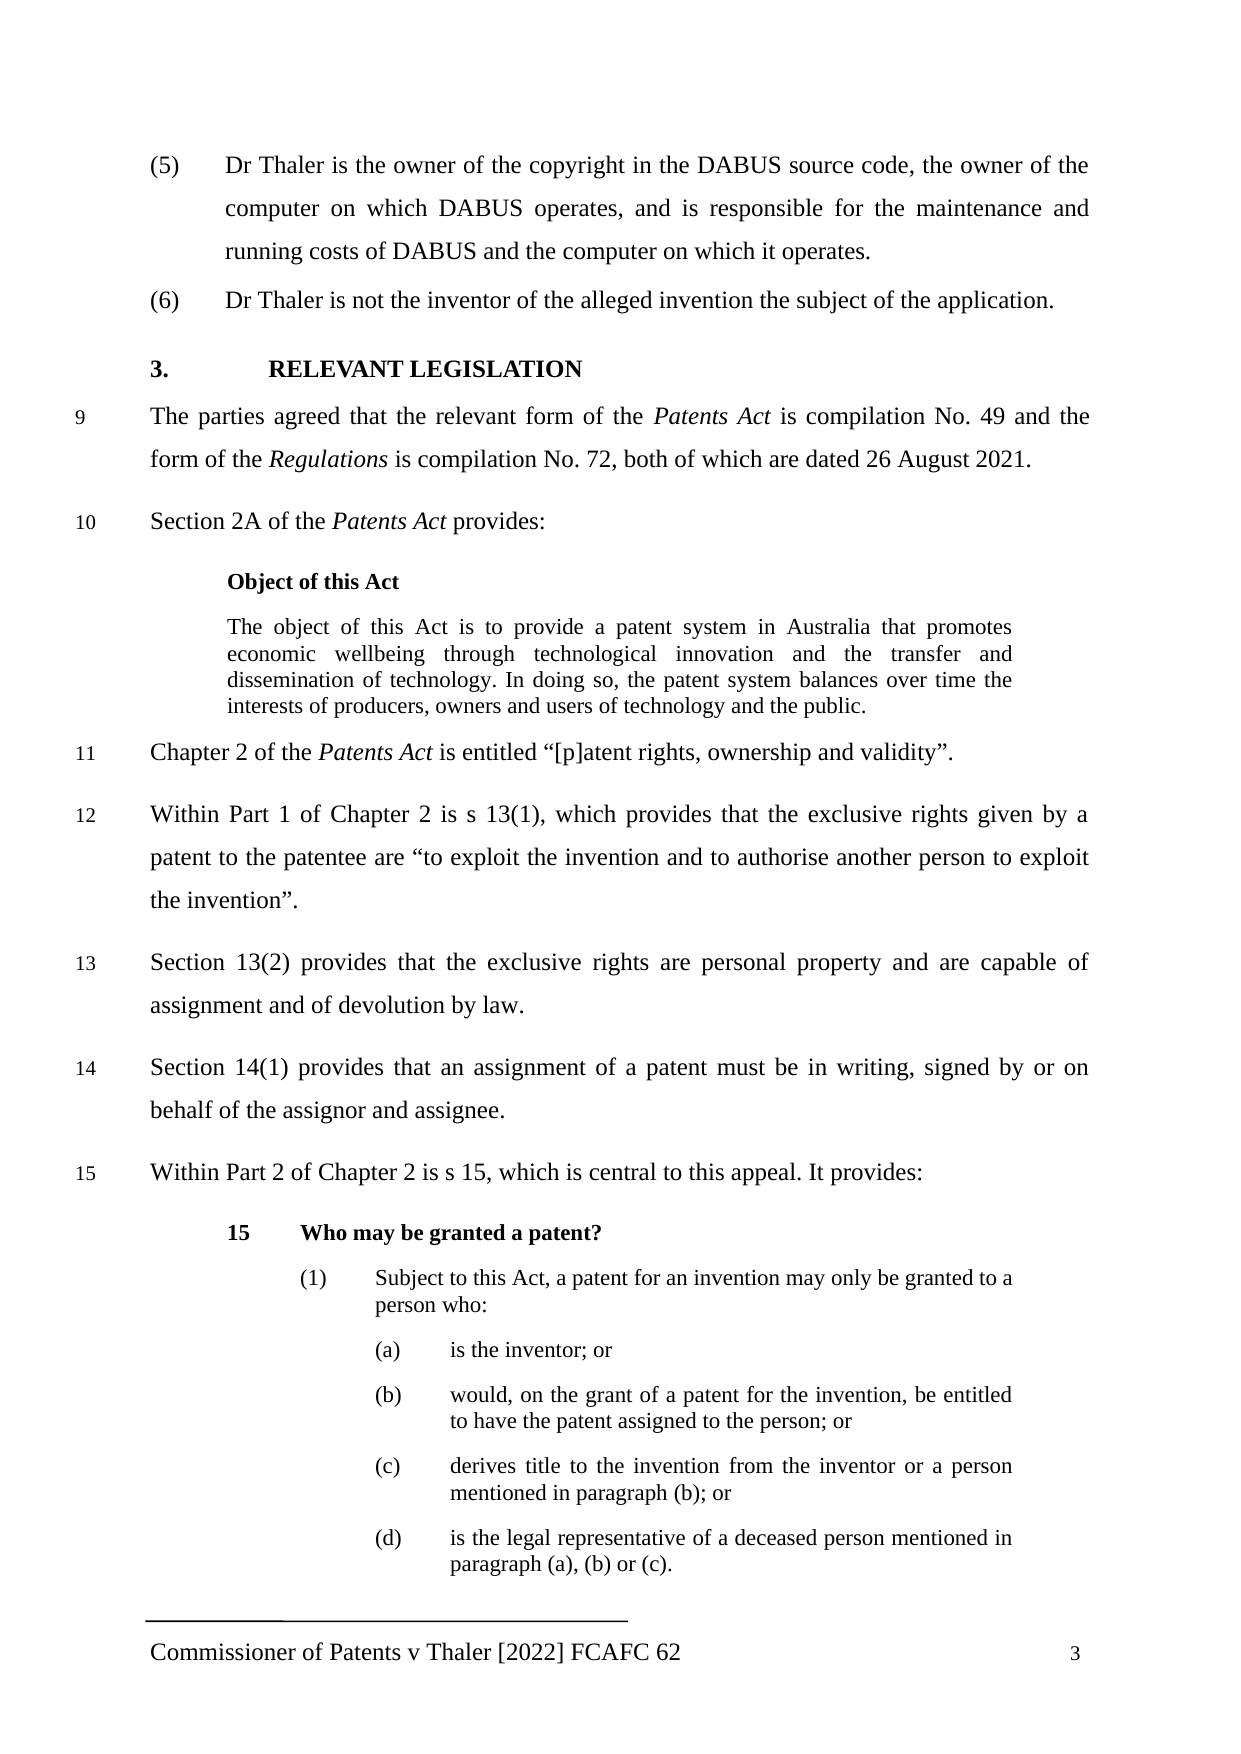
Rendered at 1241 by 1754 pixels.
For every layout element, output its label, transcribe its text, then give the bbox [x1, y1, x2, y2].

text Section 13(2) provides that the exclusive rights are personal property and are capable of assignment and of devolution by law. [75, 947, 1090, 1019]
text The object of this Act is to provide a patent system in Australia that promotes economic wellbeing through technological innovation and the transfer and dissemination of technology. In doing so, the patent system balances over time the interests of producers, owners and users of technology and the public. [227, 613, 1013, 719]
text The parties agreed that the relevant form of the Patents Act is compilation No. 49 and the form of the Regulations is compilation No. 72, both of which are dated 26 August 2021. [75, 401, 1090, 473]
text Within Part 2 of Chapter 2 is s 15, which is central to this appeal. It provides: [75, 1157, 1090, 1186]
text Within Part 1 of Chapter 2 is s 13(1), which provides that the exclusive rights given by a patent to the patentee are “to exploit the invention and to authorise another person to exploit the invention”. [75, 799, 1090, 914]
text Section 14(1) provides that an assignment of a patent must be in writing, signed by or on behalf of the assignor and assignee. [75, 1052, 1090, 1124]
subtitle RELEVANT LEGISLATION [150, 354, 1090, 382]
text Object of this Act [227, 568, 1013, 594]
text (d) is the legal representative of a deceased person mentioned in paragraph (a), (b) or (c). [375, 1524, 1013, 1577]
text (b) would, on the grant of a patent for the invention, be entitled to have the patent assigned to the person; or [375, 1381, 1013, 1434]
text 15 Who may be granted a patent? [227, 1219, 1013, 1246]
text (1) Subject to this Act, a patent for an invention may only be granted to a person who: [300, 1264, 1013, 1317]
list Dr Thaler is the owner of the copyright in the DABUS source code, the owner of the computer on which DABUS operates, and is responsible for the maintenance and running costs of DABUS and the computer on which it operates. [150, 150, 1090, 265]
text Section 2A of the Patents Act provides: [75, 506, 1090, 535]
text Chapter 2 of the Patents Act is entitled “[p]atent rights, ownership and validity”. [75, 737, 1090, 766]
text (a) is the inventor; or [375, 1336, 1013, 1362]
text (c) derives title to the invention from the inventor or a person mentioned in paragraph (b); or [375, 1452, 1013, 1505]
list Dr Thaler is not the inventor of the alleged invention the subject of the application. [150, 286, 1090, 314]
